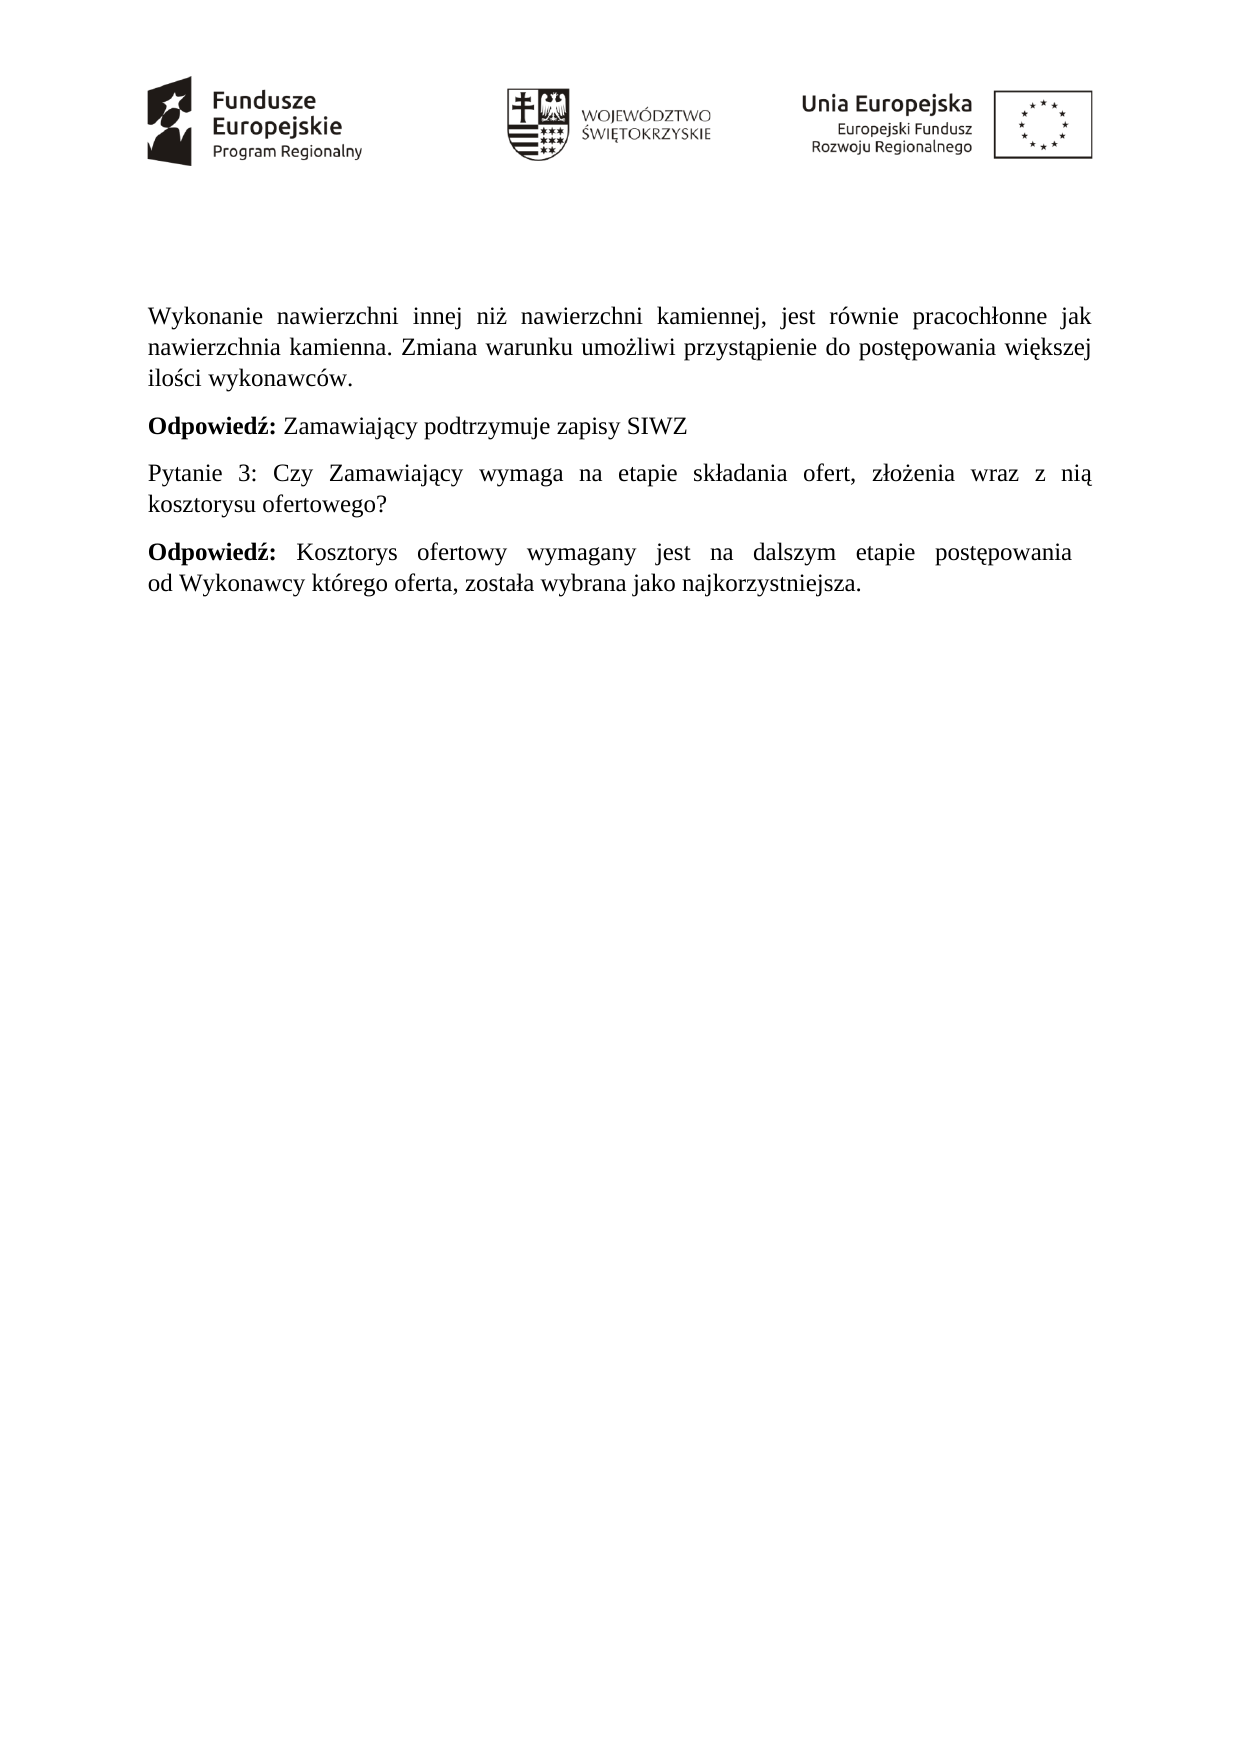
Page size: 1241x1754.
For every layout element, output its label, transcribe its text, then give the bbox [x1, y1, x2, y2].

picture [147, 76, 362, 166]
text Odpowiedź: Zamawiający podtrzymuje zapisy SIWZ [148, 411, 1093, 439]
text Wykonanie nawierzchni innej niż nawierzchni kamiennej, jest równie pracochłonne jak nawierzchnia kamienna. Zmiana warunku umożliwi przystąpienie do postępowania większej ilości wykonawców. [148, 301, 1093, 392]
picture [800, 76, 1093, 166]
text Pytanie 3: Czy Zamawiający wymaga na etapie składania ofert, złożenia wraz z nią kosztorysu ofertowego? [148, 458, 1093, 518]
text Odpowiedź: Kosztorys ofertowy wymagany jest na dalszym etapie postępowania od Wykonawcy którego oferta, została wybrana jako najkorzystniejsza. [148, 537, 1093, 597]
picture [507, 73, 711, 169]
